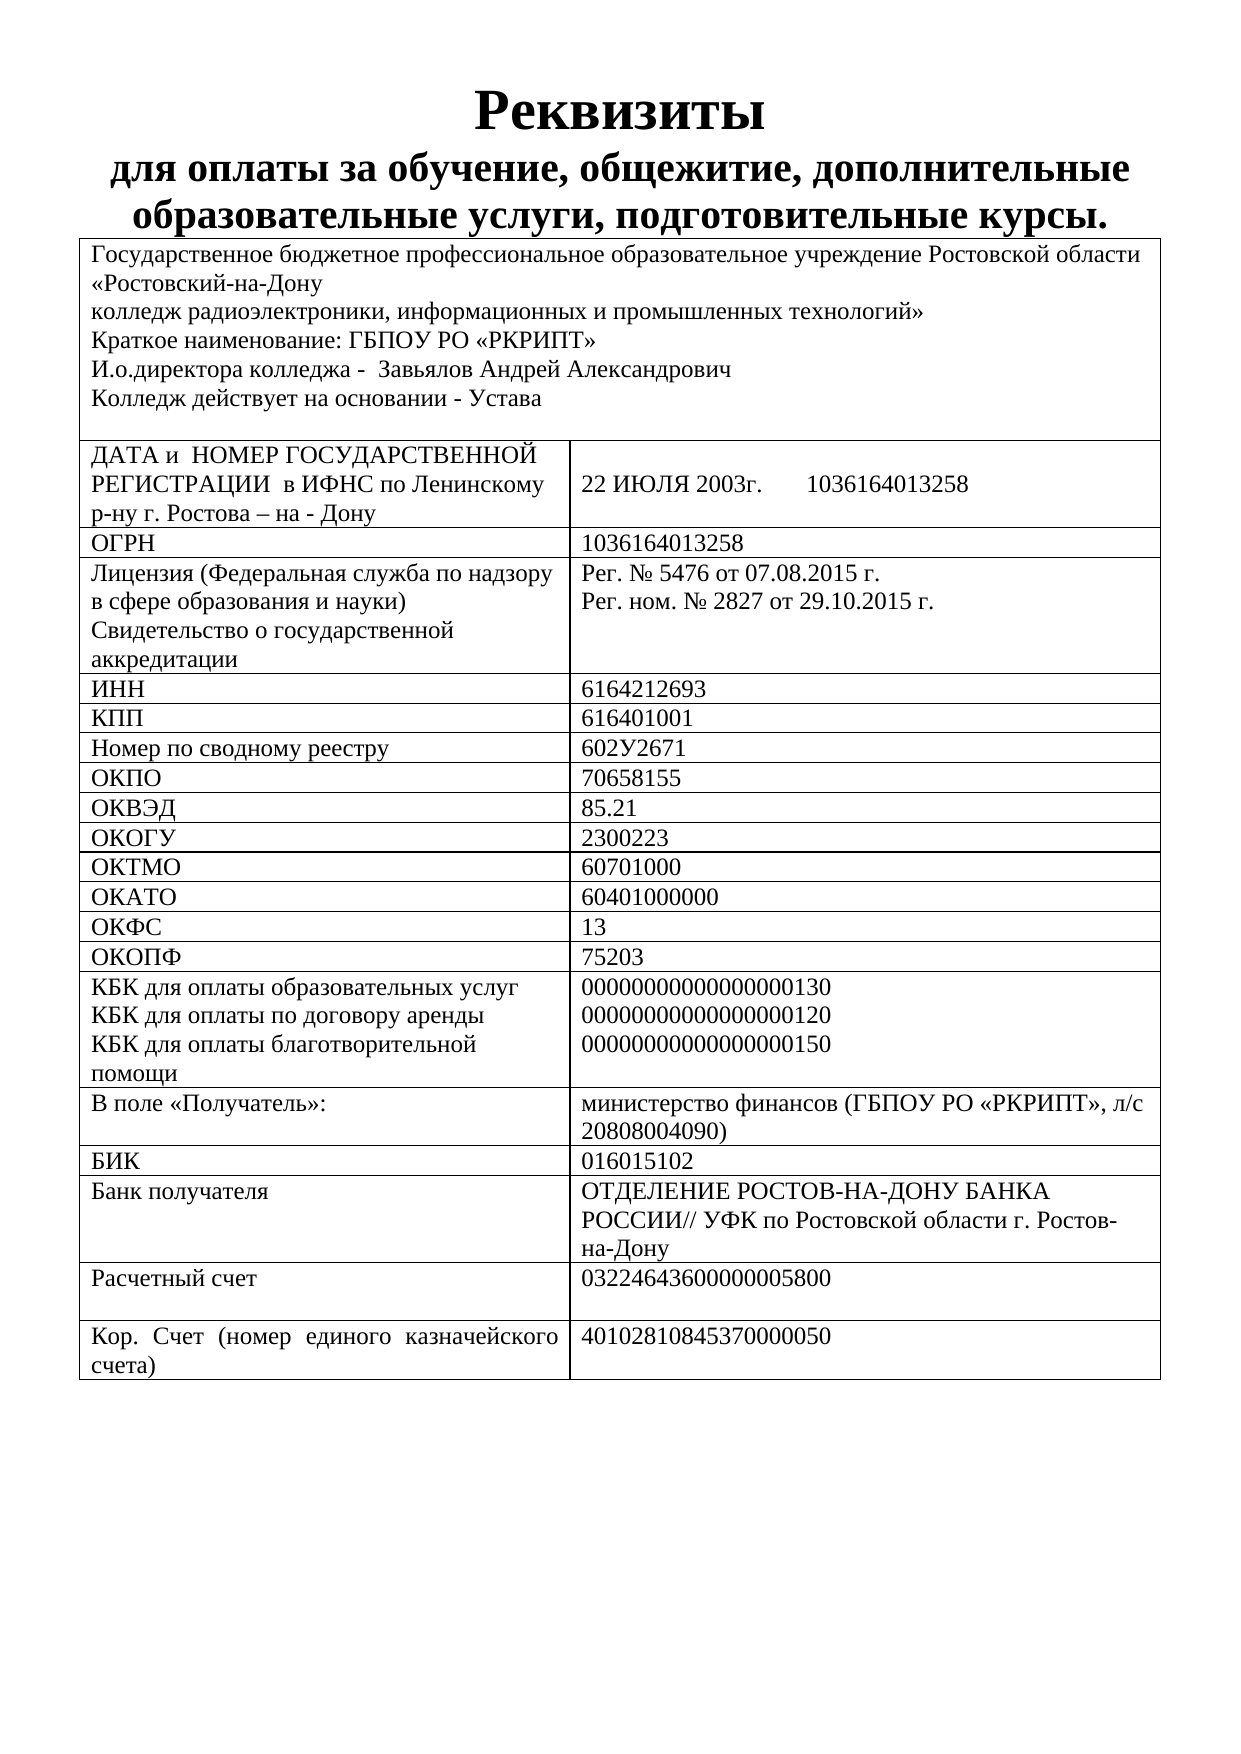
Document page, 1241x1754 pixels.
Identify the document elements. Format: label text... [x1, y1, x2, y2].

table_cell 2300223 [571, 823, 1160, 851]
table_cell 85.21 [571, 793, 1160, 822]
table_cell 60401000000 [571, 882, 1160, 911]
table_cell Расчетный счет [80, 1263, 569, 1320]
table_cell 13 [571, 912, 1160, 941]
table_cell В поле «Получатель»: [80, 1088, 569, 1145]
table_header Государственное бюджетное профессиональное образовательное учреждение Ростовской области «Ростовский-на-Дону колледж радиоэлектроники, информационных и промышленных технологий» Краткое наименование: ГБПОУ РО «РКРИПТ» И.о.директора колледжа - Завьялов Андрей Александрович Колледж действует на основании - Устава [80, 239, 1160, 439]
table_cell БИК [80, 1146, 569, 1175]
table_cell 1036164013258 [571, 528, 1160, 557]
table_cell 6164212693 [571, 674, 1160, 702]
table_cell ОКОПФ [80, 942, 569, 971]
text для оплаты за обучение, общежитие, дополнительные образовательные услуги, подготовительные курсы. [75, 142, 1165, 238]
table_cell 016015102 [571, 1146, 1160, 1175]
table_cell ОКТМО [80, 853, 569, 881]
table_cell ОКФС [80, 912, 569, 941]
table_cell ДАТА и НОМЕР ГОСУДАРСТВЕННОЙ РЕГИСТРАЦИИ в ИФНС по Ленинскому р-ну г. Ростова – на - Дону [80, 441, 569, 527]
table_cell Номер по сводному реестру [80, 733, 569, 762]
table_cell 75203 [571, 942, 1160, 971]
table_cell министерство финансов (ГБПОУ РО «РКРИПТ», л/с 20808004090) [571, 1088, 1160, 1145]
table_cell 616401001 [571, 704, 1160, 732]
table_cell ОТДЕЛЕНИЕ РОСТОВ-НА-ДОНУ БАНКА РОССИИ// УФК по Ростовской области г. Ростов-на-Дону [571, 1176, 1160, 1262]
table_cell 22 ИЮЛЯ 2003г. 1036164013258 [571, 441, 1160, 527]
text Реквизиты [75, 75, 1165, 142]
table_cell ОКАТО [80, 882, 569, 911]
table_cell КПП [80, 704, 569, 732]
table_cell Лицензия (Федеральная служба по надзору в сфере образования и науки) Свидетельство о государственной аккредитации [80, 558, 569, 673]
table_cell 03224643600000005800 [571, 1263, 1160, 1320]
table_cell ОКВЭД [80, 793, 569, 822]
table_cell ОКОГУ [80, 823, 569, 851]
table_cell 60701000 [571, 853, 1160, 881]
table_cell 70658155 [571, 763, 1160, 792]
table_cell ОКПО [80, 763, 569, 792]
table_cell 40102810845370000050 [571, 1321, 1160, 1379]
table_cell КБК для оплаты образовательных услуг КБК для оплаты по договору аренды КБК для оплаты благотворительной помощи [80, 972, 569, 1087]
table_cell ИНН [80, 674, 569, 702]
table_cell 00000000000000000130 00000000000000000120 00000000000000000150 [571, 972, 1160, 1087]
table_cell Банк получателя [80, 1176, 569, 1262]
table_cell Рег. № 5476 от 07.08.2015 г. Рег. ном. № 2827 от 29.10.2015 г. [571, 558, 1160, 673]
table_cell Кор. Счет (номер единого казначейского счета) [80, 1321, 569, 1379]
table_cell ОГРН [80, 528, 569, 557]
table_cell 602У2671 [571, 733, 1160, 762]
